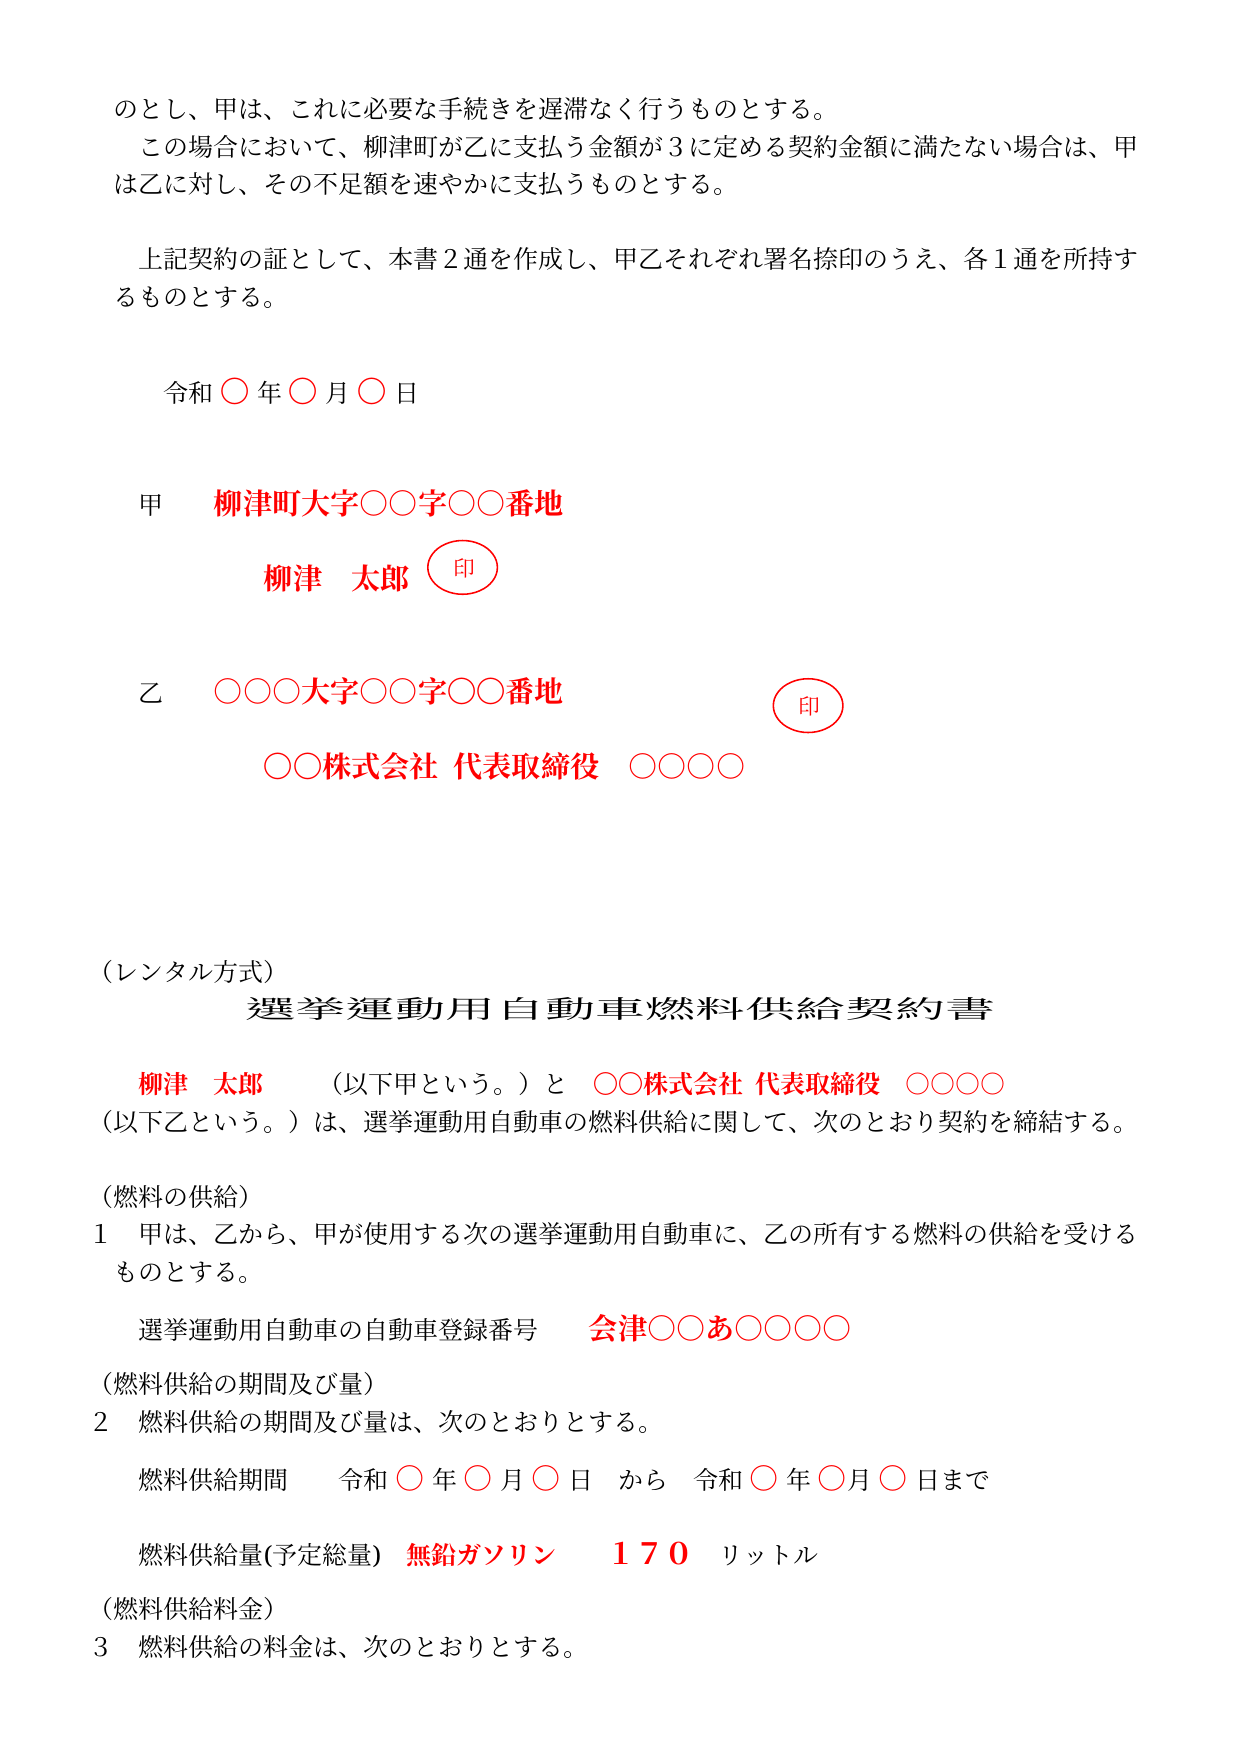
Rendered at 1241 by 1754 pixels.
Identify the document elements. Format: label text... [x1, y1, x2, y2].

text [89, 89, 1152, 127]
text 柳津 太郎 [89, 539, 1152, 614]
text 柳津 太郎 （以下甲という。）と 〇〇株式会社 代表取締役 ○○○○ [89, 1064, 1152, 1102]
text 燃料供給期間 令和 ○ 年 ○ 月 ○ 日 から 令和 ○ 年 ○月 ○ 日まで [89, 1439, 1152, 1514]
text 燃料供給量(予定総量) 無鉛ガソリン １７０ リットル [89, 1514, 1152, 1589]
text （燃料供給料金） [89, 1589, 1152, 1627]
text （燃料の供給） [89, 1177, 1152, 1214]
text （レンタル方式） [89, 952, 1152, 989]
text ３ 燃料供給の料金は、次のとおりとする。 [89, 1627, 1152, 1664]
text 令和 〇 年 〇 月 〇 日 [89, 352, 1152, 427]
text 上記契約の証として、本書２通を作成し、甲乙それぞれ署名捺印のうえ、各１通を所持するものとする。 [89, 239, 1152, 314]
text ２ 燃料供給の期間及び量は、次のとおりとする。 [89, 1402, 1152, 1439]
text 選挙運動用自動車の自動車登録番号 会津○○あ○○○○ [89, 1289, 1152, 1364]
text 選挙運動用自動車燃料供給契約書 [89, 989, 1152, 1027]
text 甲 柳津町大字○○字○○番地 [89, 464, 1152, 539]
text この場合において、柳津町が乙に支払う金額が３に定める契約金額に満たない場合は、甲は乙に対し、その不足額を速やかに支払うものとする。 [89, 127, 1152, 202]
text （燃料供給の期間及び量） [89, 1364, 1152, 1402]
text 乙 ○○○大字○○字〇〇番地 [89, 652, 1152, 727]
text （以下乙という。）は、選挙運動用自動車の燃料供給に関して、次のとおり契約を締結する。 [89, 1102, 1152, 1139]
text 〇〇株式会社 代表取締役 ○○○○ [89, 727, 1152, 802]
text １ 甲は、乙から、甲が使用する次の選挙運動用自動車に、乙の所有する燃料の供給を受けるものとする。 [89, 1214, 1152, 1289]
